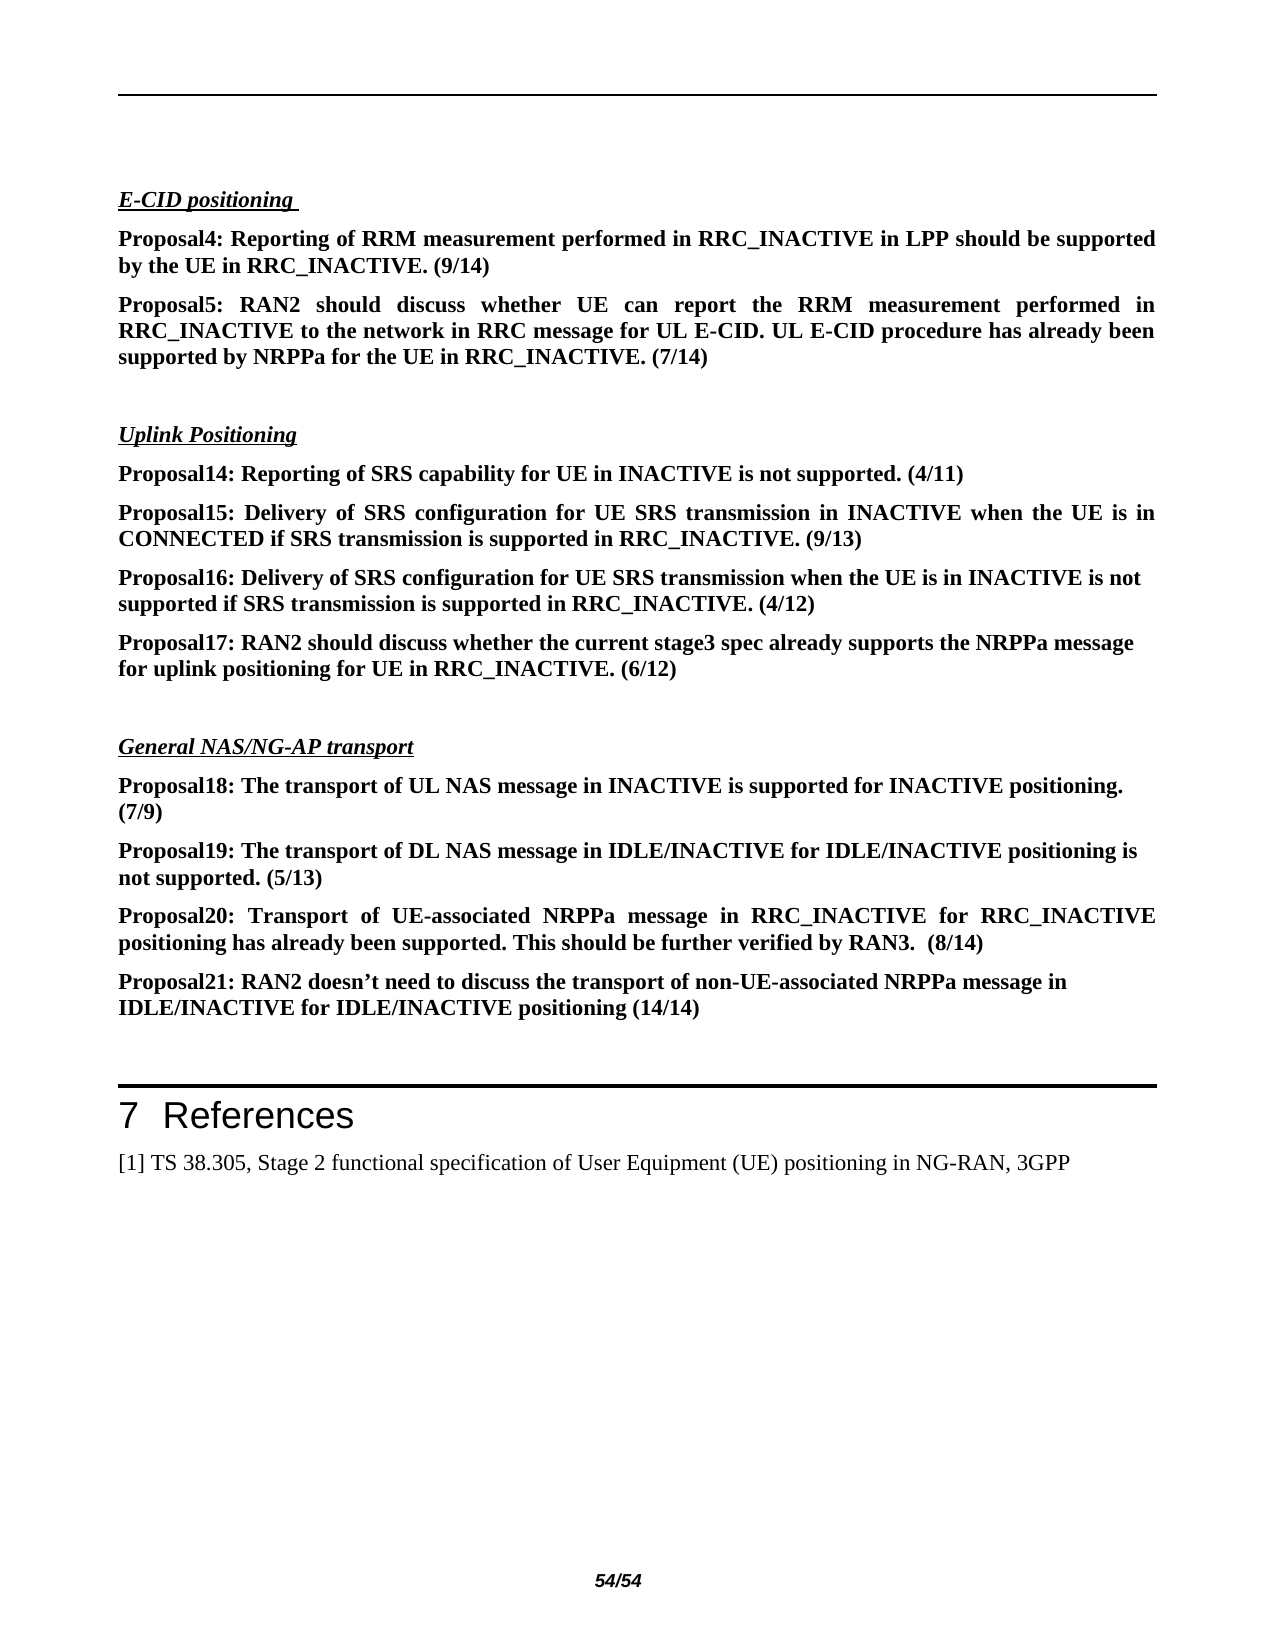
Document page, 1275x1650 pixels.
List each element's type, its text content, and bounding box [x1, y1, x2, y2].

text Proposal5: RAN2 should discuss whether UE can report the RRM measurement performed in RRC_INACTIVE to the network in RRC message for UL E-CID. UL E-CID procedure has already been supported by NRPPa for the UE in RRC_INACTIVE. (7/14) [118, 291, 1157, 370]
text Proposal16: Delivery of SRS configuration for UE SRS transmission when the UE is in INACTIVE is not supported if SRS transmission is supported in RRC_INACTIVE. (4/12) [118, 564, 1157, 617]
text Proposal19: The transport of DL NAS message in IDLE/INACTIVE for IDLE/INACTIVE positioning is not supported. (5/13) [118, 837, 1157, 890]
text General NAS/NG-AP transport [118, 733, 1157, 759]
text Proposal17: RAN2 should discuss whether the current stage3 spec already supports the NRPPa message for uplink positioning for UE in RRC_INACTIVE. (6/12) [118, 629, 1157, 682]
text Proposal21: RAN2 doesn’t need to discuss the transport of non-UE-associated NRPPa message in IDLE/INACTIVE for IDLE/INACTIVE positioning (14/14) [118, 968, 1157, 1020]
text References [118, 1088, 1157, 1137]
text Proposal14: Reporting of SRS capability for UE in INACTIVE is not supported. (4/11) [118, 460, 1157, 486]
text [1] TS 38.305, Stage 2 functional specification of User Equipment (UE) positioning in NG-RAN, 3GPP [118, 1149, 1157, 1176]
text Proposal15: Delivery of SRS configuration for UE SRS transmission in INACTIVE when the UE is in CONNECTED if SRS transmission is supported in RRC_INACTIVE. (9/13) [118, 499, 1157, 551]
text Proposal4: Reporting of RRM measurement performed in RRC_INACTIVE in LPP should be supported by the UE in RRC_INACTIVE. (9/14) [118, 225, 1157, 278]
text E-CID positioning [118, 187, 1157, 213]
text Uplink Positioning [118, 421, 1157, 447]
text Proposal20: Transport of UE-associated NRPPa message in RRC_INACTIVE for RRC_INACTIVE positioning has already been supported. This should be further verified by RAN3. (8/14) [118, 902, 1157, 955]
text Proposal18: The transport of UL NAS message in INACTIVE is supported for INACTIVE positioning. (7/9) [118, 772, 1157, 825]
